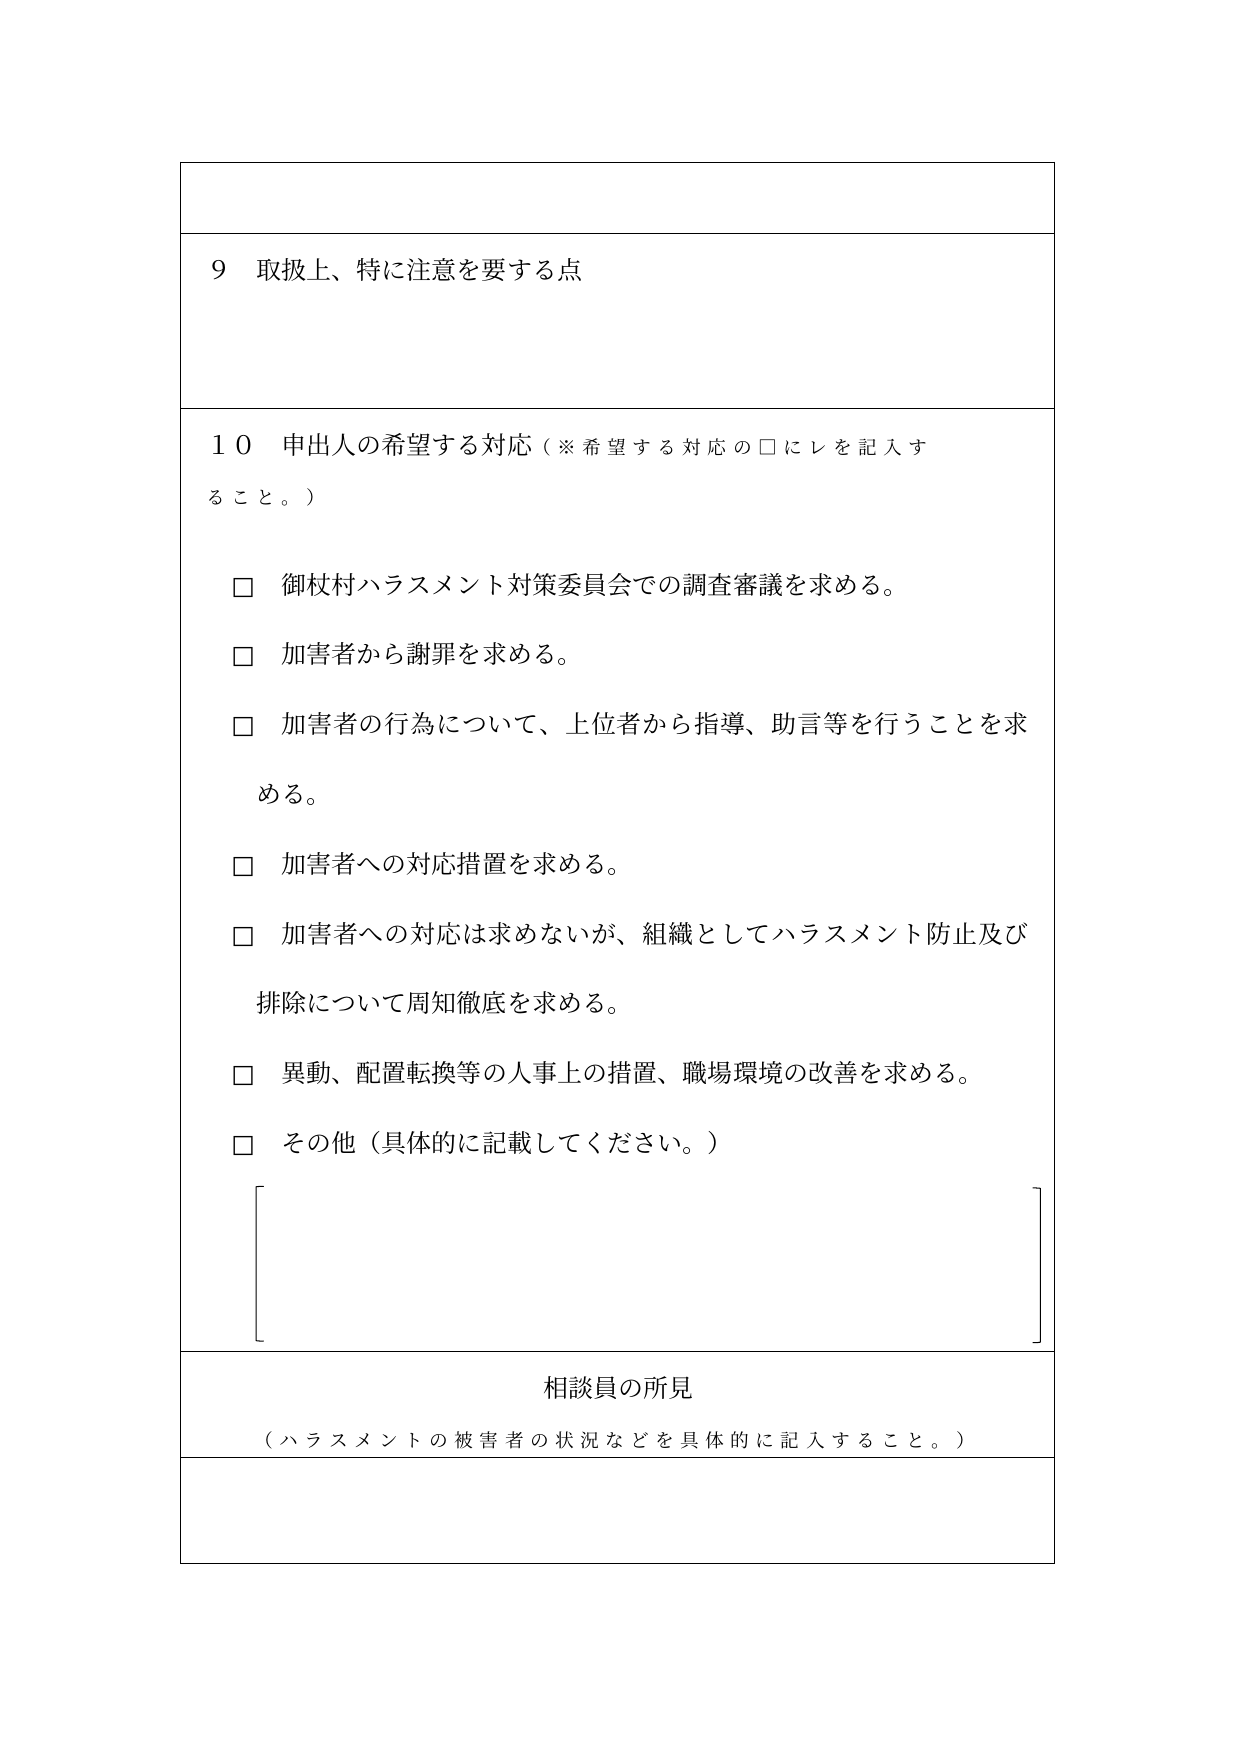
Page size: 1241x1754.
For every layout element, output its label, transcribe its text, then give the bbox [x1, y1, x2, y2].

table_cell １０ 申出人の希望する対応（※希望する対応の□にレを記入すること。） 御杖村ハラスメント対策委員会での調査審議を求める。 加害者から謝罪を求める。 加害者の行為について、上位者から指導、助言等を行うことを求める。 加害者への対応措置を求める。 加害者への対応は求めないが、組織としてハラスメント防止及び排除について周知徹底を求める。 異動、配置転換等の人事上の措置、職場環境の改善を求める。 その他（具体的に記載してください。） [181, 409, 1054, 1351]
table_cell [181, 163, 1054, 232]
table_cell ９ 取扱上、特に注意を要する点 [181, 234, 1054, 408]
table_cell 相談員の所見 （ハラスメントの被害者の状況などを具体的に記入すること。） [181, 1352, 1054, 1457]
table_cell [181, 1458, 1054, 1563]
